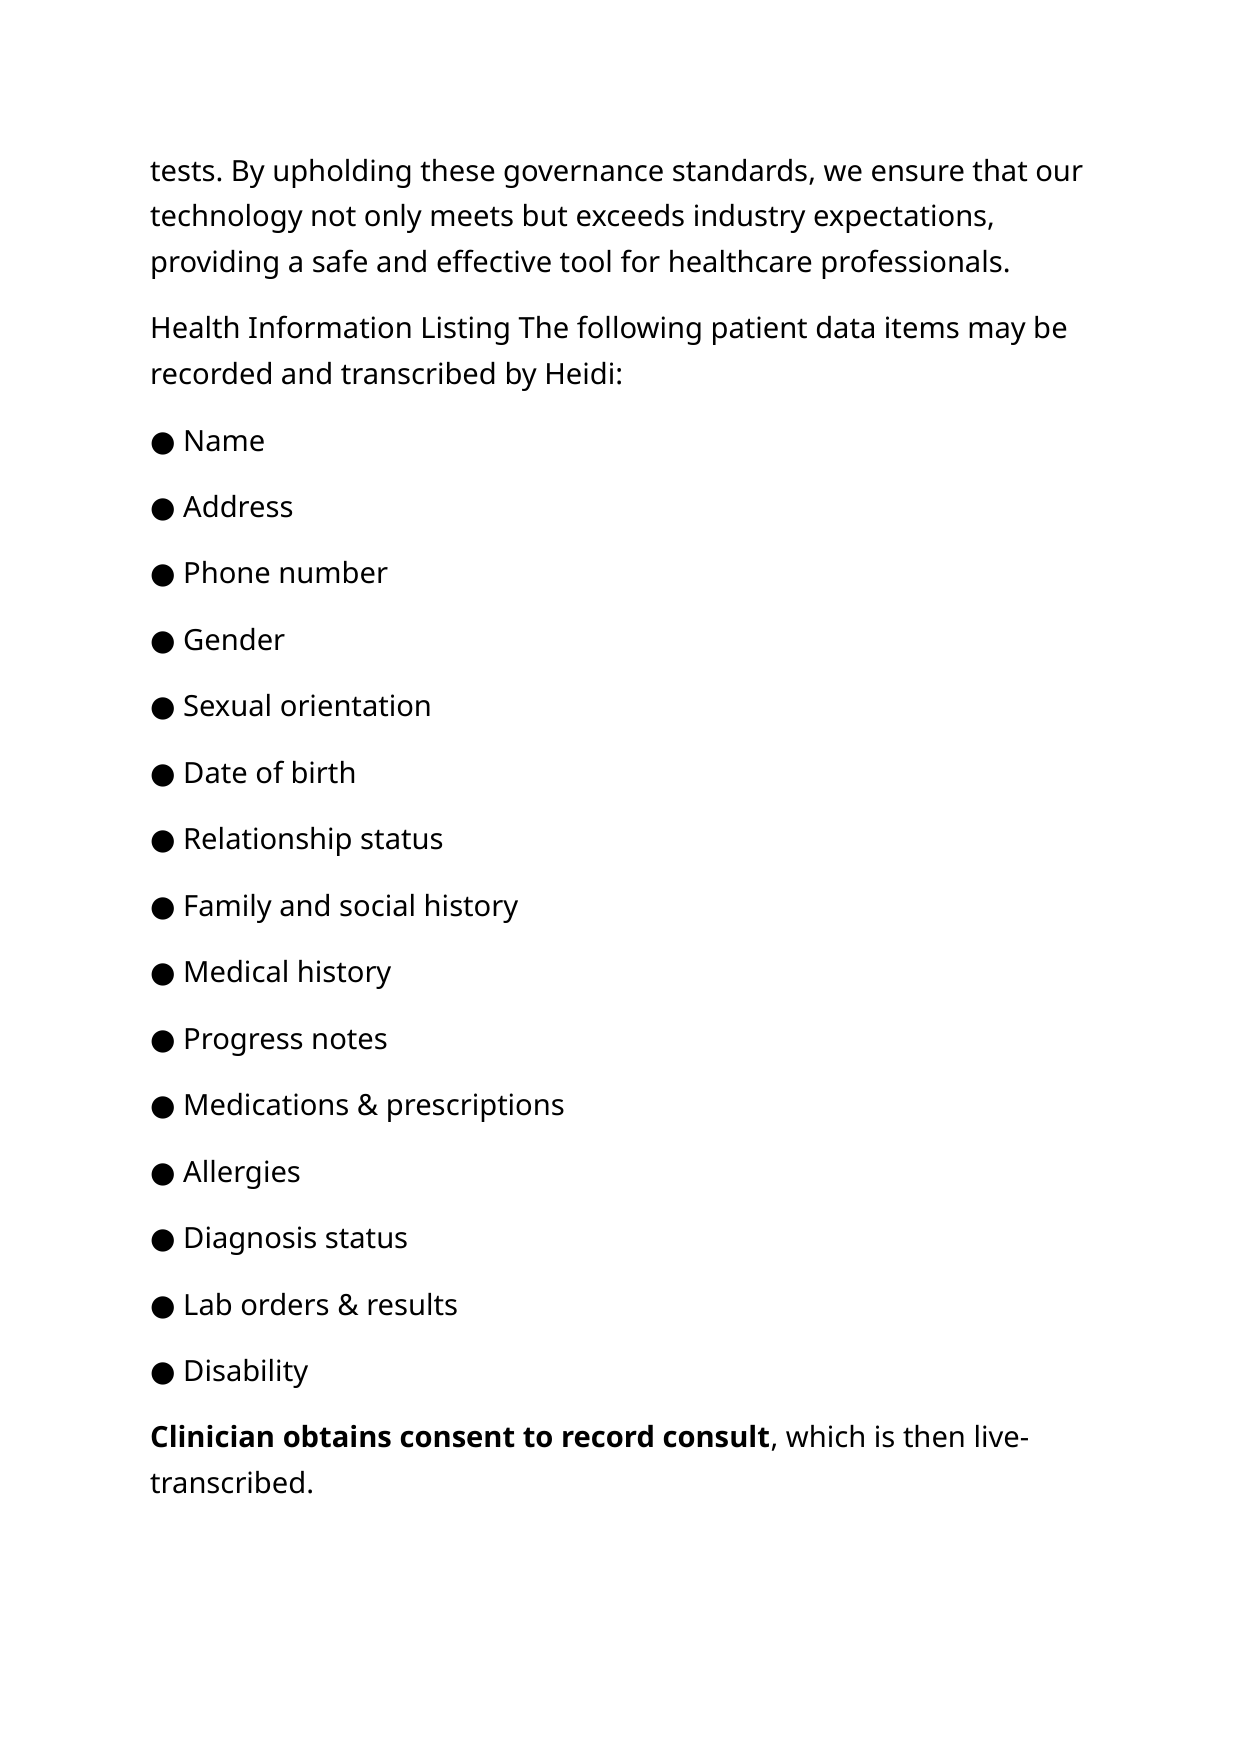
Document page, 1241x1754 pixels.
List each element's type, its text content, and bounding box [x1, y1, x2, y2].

text ● Allergies [150, 1151, 1090, 1191]
text ● Gender [150, 619, 1090, 659]
text Health Information Listing The following patient data items may be recorded and transcribed by Heidi: [150, 308, 1090, 393]
text ● Medical history [150, 951, 1090, 991]
text ● Family and social history [150, 885, 1090, 925]
text ● Address [150, 486, 1090, 526]
text ● Relationship status [150, 818, 1090, 858]
text ● Phone number [150, 553, 1090, 592]
text ● Progress notes [150, 1018, 1090, 1058]
text ● Medications & prescriptions [150, 1084, 1090, 1124]
text Clinician obtains consent to record consult, which is then live-transcribed. [150, 1417, 1090, 1502]
text ● Diagnosis status [150, 1217, 1090, 1257]
text ● Disability [150, 1350, 1090, 1390]
text ● Date of birth [150, 752, 1090, 792]
text ● Sexual orientation [150, 686, 1090, 725]
text ● Name [150, 420, 1090, 459]
text ● Lab orders & results [150, 1284, 1090, 1323]
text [150, 150, 1090, 281]
